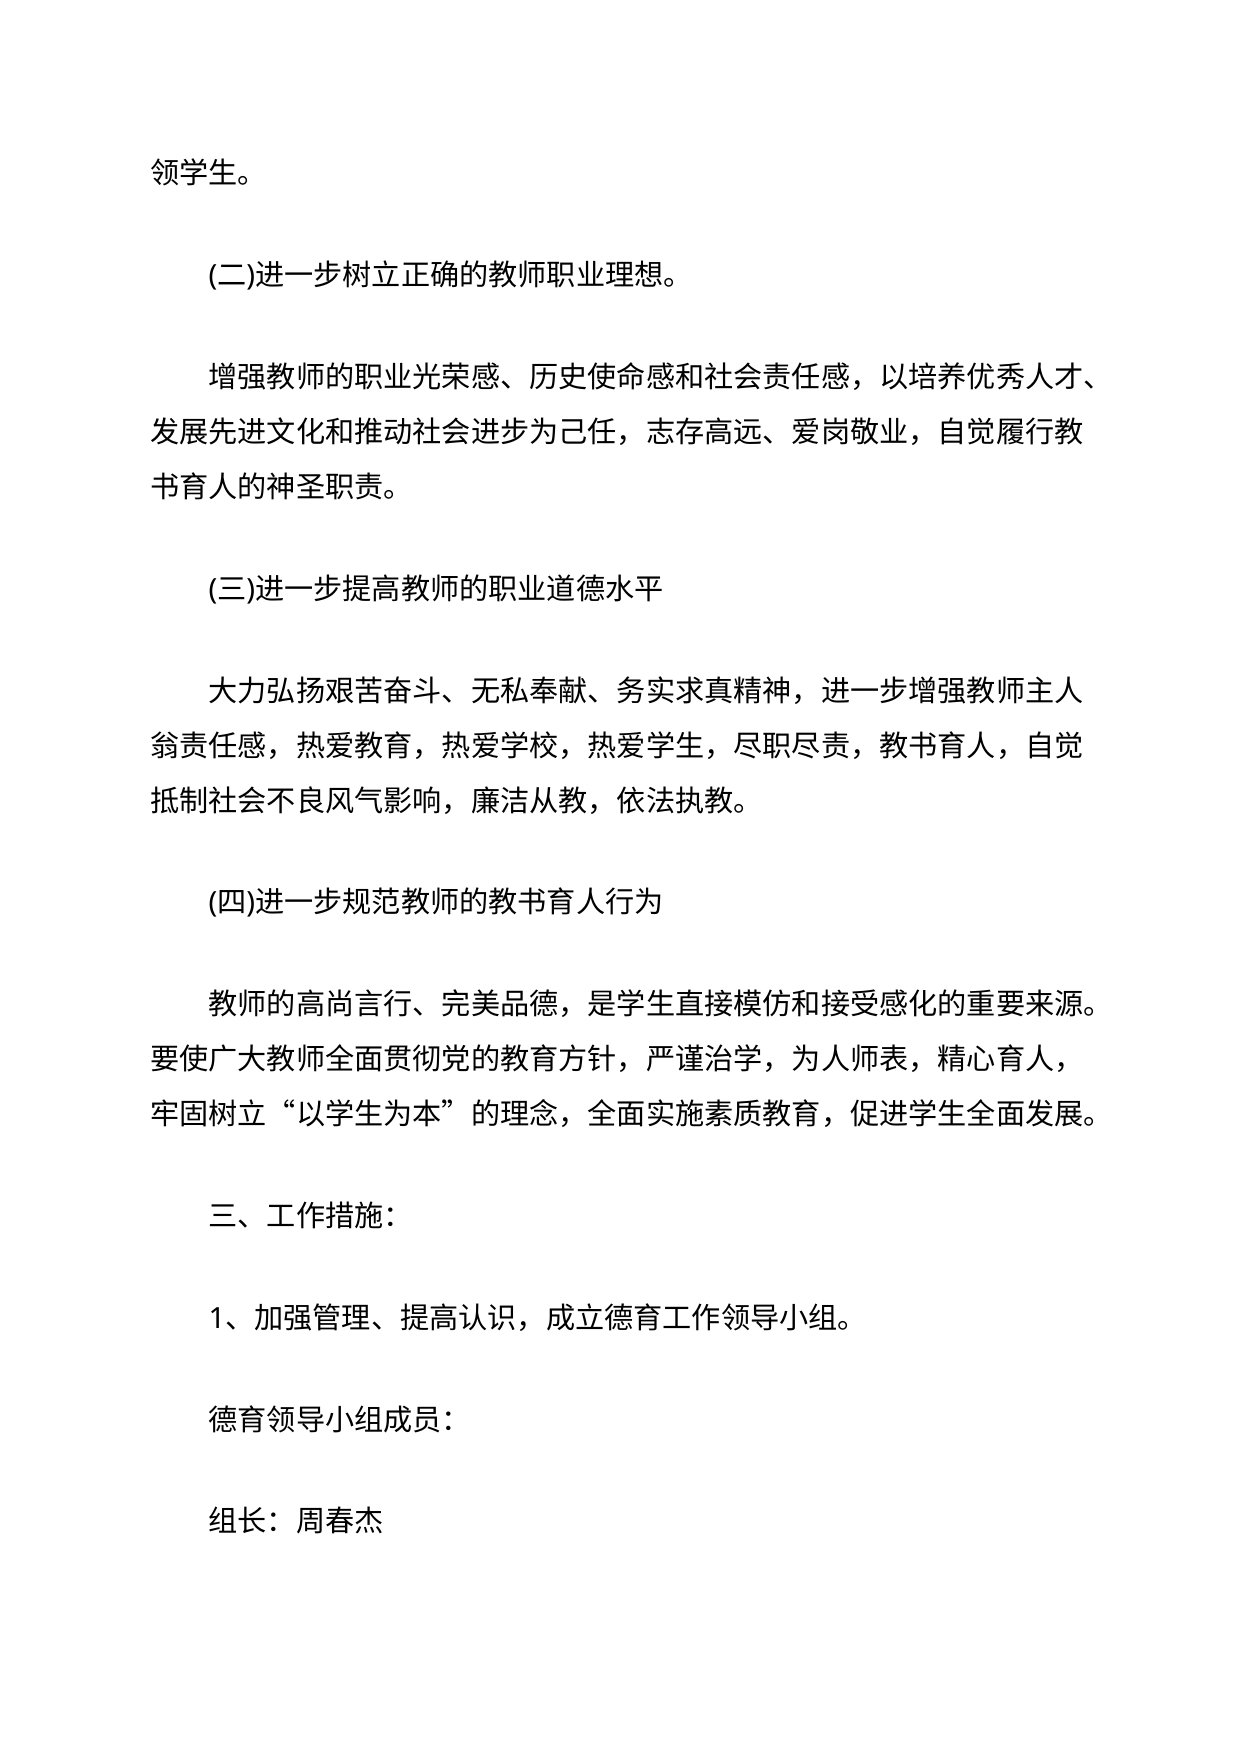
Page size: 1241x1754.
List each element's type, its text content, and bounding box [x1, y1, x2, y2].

text 大力弘扬艰苦奋斗、无私奉献、务实求真精神，进一步增强教师主人翁责任感，热爱教育，热爱学校，热爱学生，尽职尽责，教书育人，自觉抵制社会不良风气影响，廉洁从教，依法执教。 [150, 667, 1090, 819]
text 组长：周春杰 [150, 1498, 1090, 1540]
text (三)进一步提高教师的职业道德水平 [150, 565, 1090, 608]
text 三、工作措施： [150, 1192, 1090, 1235]
text (四)进一步规范教师的教书育人行为 [150, 879, 1090, 921]
text 德育领导小组成员： [150, 1396, 1090, 1438]
text 增强教师的职业光荣感、历史使命感和社会责任感，以培养优秀人才、发展先进文化和推动社会进步为己任，志存高远、爱岗敬业，自觉履行教书育人的神圣职责。 [150, 354, 1090, 506]
text 1、加强管理、提高认识，成立德育工作领导小组。 [150, 1294, 1090, 1337]
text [150, 150, 1090, 192]
text (二)进一步树立正确的教师职业理想。 [150, 252, 1090, 294]
text 教师的高尚言行、完美品德，是学生直接模仿和接受感化的重要来源。要使广大教师全面贯彻党的教育方针，严谨治学，为人师表，精心育人，牢固树立“以学生为本”的理念，全面实施素质教育，促进学生全面发展。 [150, 981, 1090, 1133]
